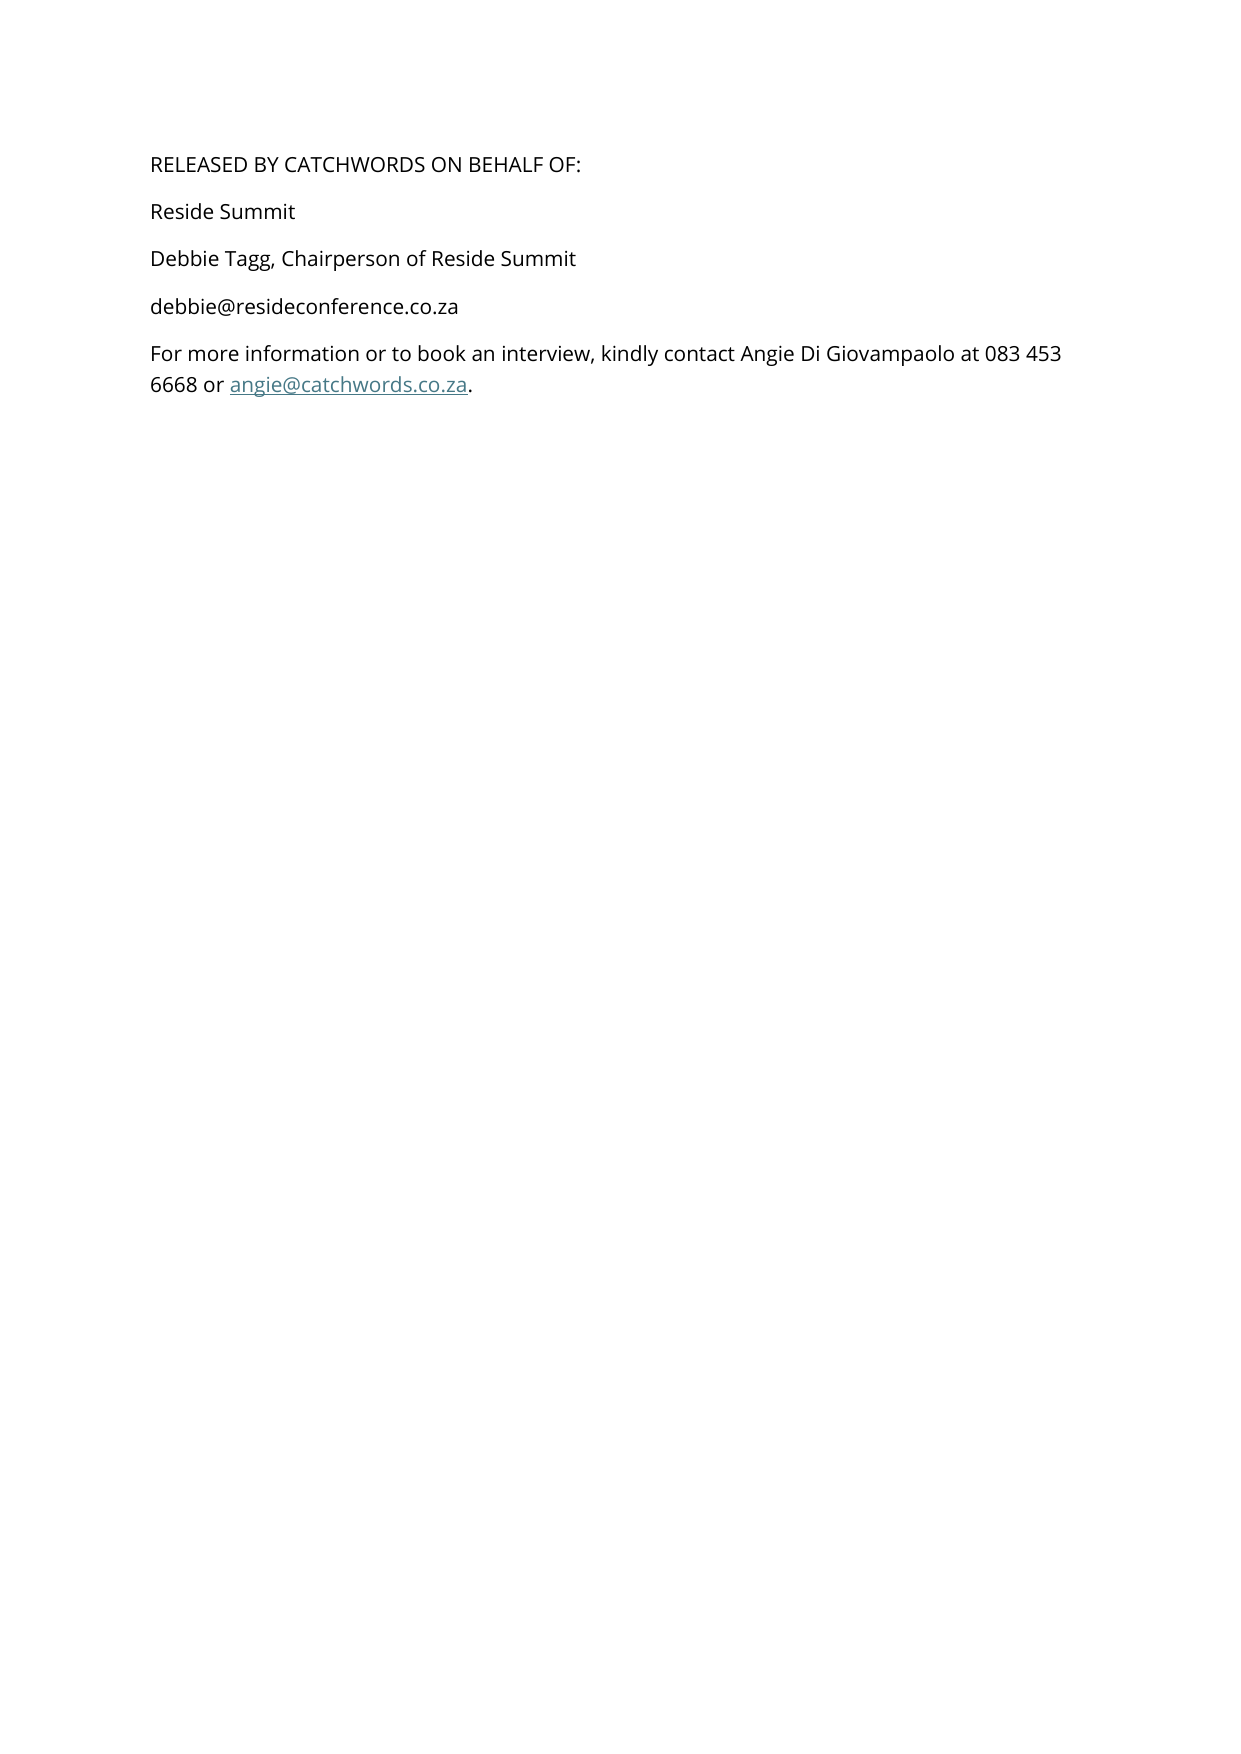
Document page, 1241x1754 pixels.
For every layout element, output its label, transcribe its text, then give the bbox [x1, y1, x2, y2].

text Debbie Tagg, Chairperson of Reside Summit [150, 244, 1090, 273]
text For more information or to book an interview, kindly contact Angie Di Giovampaolo at 083 453 6668 or angie@catchwords.co.za. [150, 339, 1090, 398]
text Reside Summit [150, 197, 1090, 226]
text debbie@resideconference.co.za [150, 292, 1090, 320]
text RELEASED BY CATCHWORDS ON BEHALF OF: [150, 150, 1090, 178]
